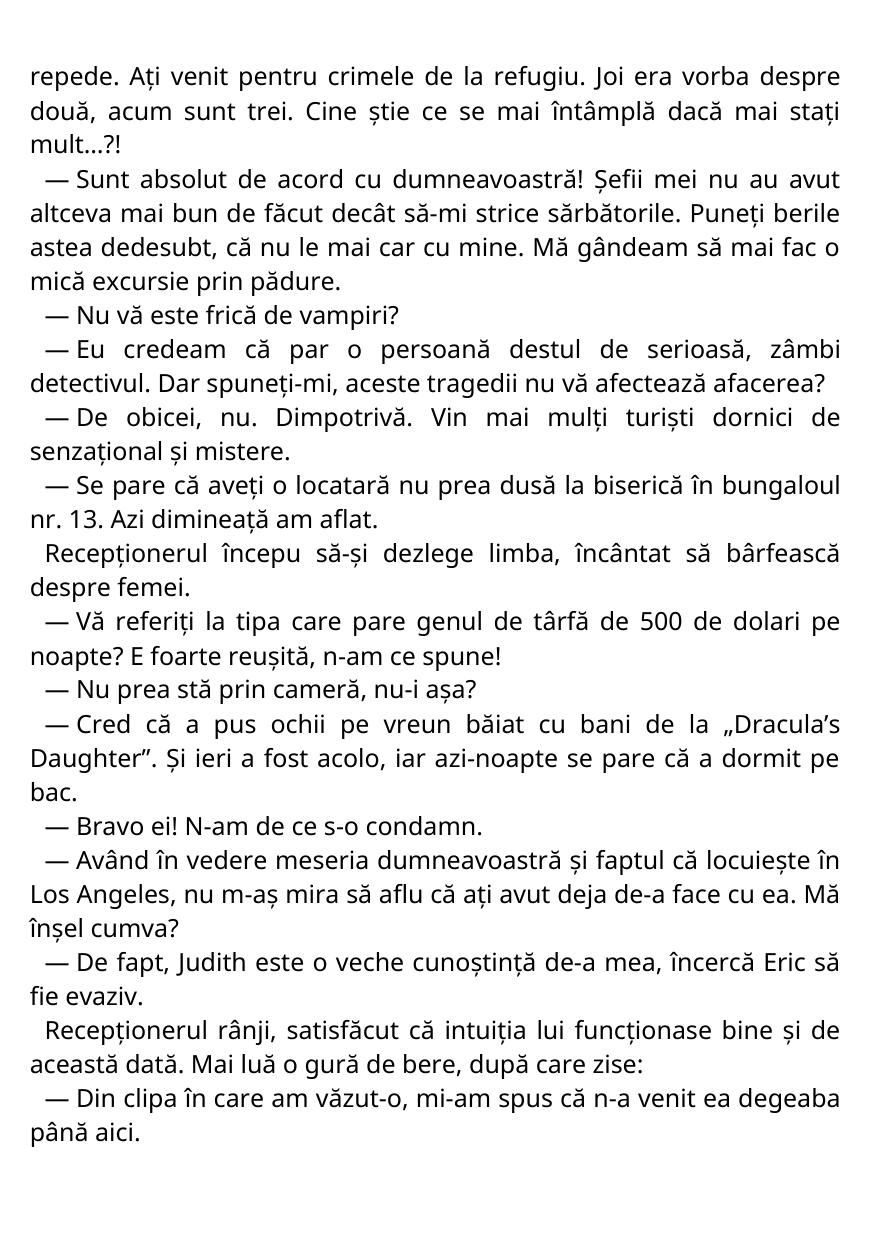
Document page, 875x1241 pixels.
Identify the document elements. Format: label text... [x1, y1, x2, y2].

text — Nu vă este frică de vampiri? [29, 297, 842, 332]
text — Bravo ei! N-am de ce s-o condamn. [29, 808, 842, 842]
text — Cred că a pus ochii pe vreun băiat cu bani de la „Dracula’s Daughter”. Şi ieri a fost acolo, iar azi-noapte se pare că a dormit pe bac. [29, 706, 842, 808]
text — Având în vedere meseria dumneavoastră şi faptul că locuieşte în Los Angeles, nu m-aş mira să aflu că aţi avut deja de-a face cu ea. Mă înşel cumva? [29, 842, 842, 945]
text Recepţionerul rânji, satisfăcut că intuiţia lui funcţionase bine şi de această dată. Mai luă o gură de bere, după care zise: [29, 1013, 842, 1081]
text — Eu credeam că par o persoană destul de serioasă, zâmbi detectivul. Dar spuneţi-mi, aceste tragedii nu vă afectează afacerea? [29, 332, 842, 400]
text — Din clipa în care am văzut-o, mi-am spus că n-a venit ea degeaba până aici. [29, 1081, 842, 1149]
text Recepţionerul începu să-şi dezlege limba, încântat să bârfească despre femei. [29, 536, 842, 604]
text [29, 59, 842, 161]
text — Nu prea stă prin cameră, nu-i aşa? [29, 672, 842, 706]
text — Se pare că aveţi o locatară nu prea dusă la biserică în bungaloul nr. 13. Azi dimineaţă am aflat. [29, 468, 842, 536]
text — Vă referiţi la tipa care pare genul de târfă de 500 de dolari pe noapte? E foarte reuşită, n-am ce spune! [29, 604, 842, 672]
text — De obicei, nu. Dimpotrivă. Vin mai mulţi turişti dornici de senzaţional şi mistere. [29, 400, 842, 468]
text — Sunt absolut de acord cu dumneavoastră! Şefii mei nu au avut altceva mai bun de făcut decât să-mi strice sărbătorile. Puneţi berile astea dedesubt, că nu le mai car cu mine. Mă gândeam să mai fac o mică excursie prin pădure. [29, 161, 842, 297]
text — De fapt, Judith este o veche cunoştinţă de-a mea, încercă Eric să fie evaziv. [29, 945, 842, 1013]
